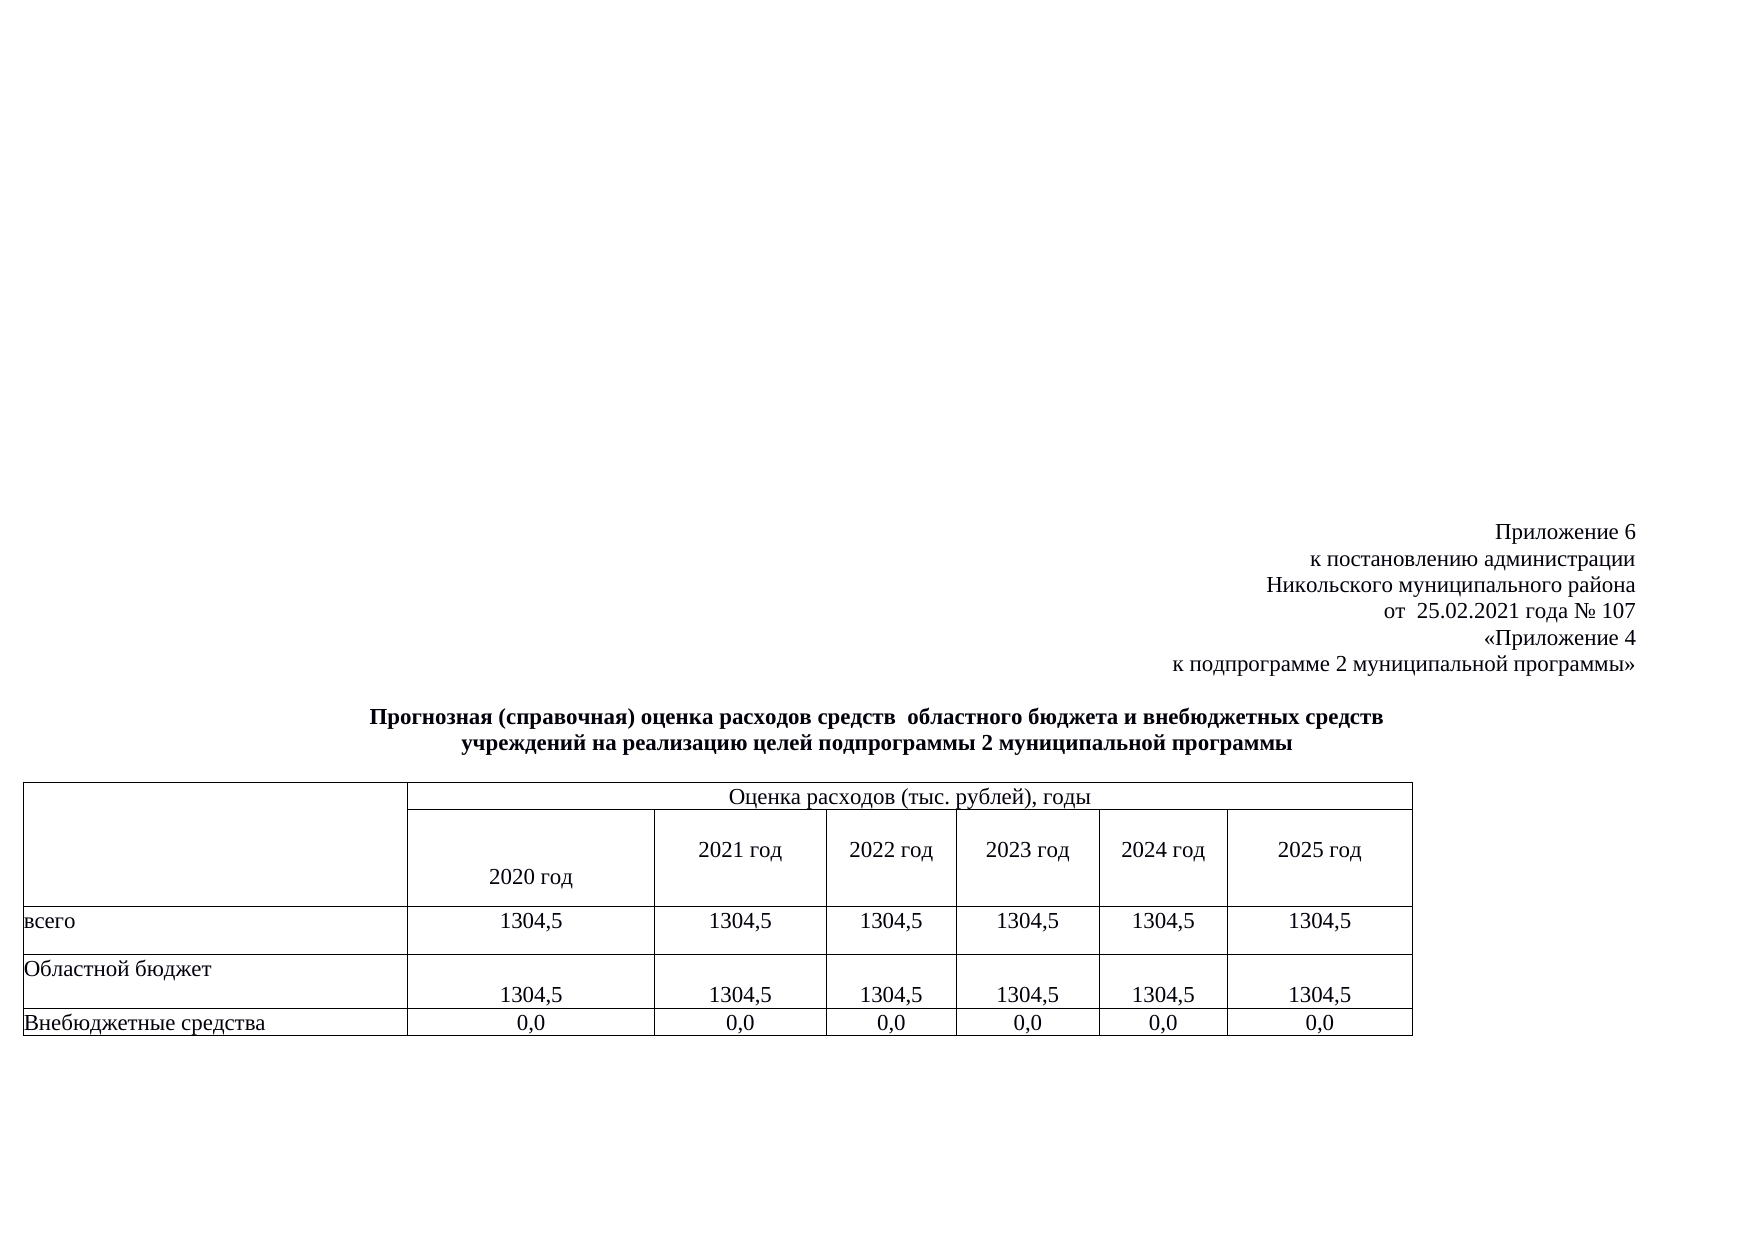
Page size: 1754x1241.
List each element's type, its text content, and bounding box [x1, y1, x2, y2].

text к постановлению администрации [118, 544, 1636, 571]
table_cell 1304,5 [655, 955, 826, 1008]
table_cell 2023 год [957, 810, 1099, 906]
text «Приложение 4 [118, 624, 1636, 650]
text от 25.02.2021 года № 107 [118, 597, 1636, 624]
table_cell 1304,5 [1228, 907, 1412, 954]
table_cell 2025 год [1228, 810, 1412, 906]
table_cell 0,0 [655, 1009, 826, 1035]
text Никольского муниципального района [118, 571, 1636, 597]
table_cell Областной бюджет [24, 955, 407, 1008]
table_cell 0,0 [1228, 1009, 1412, 1035]
table_cell 0,0 [827, 1009, 956, 1035]
table_cell 0,0 [1100, 1009, 1227, 1035]
table_cell Внебюджетные средства [24, 1009, 407, 1035]
text к подпрограмме 2 муниципальной программы» [118, 650, 1636, 676]
text Приложение 6 [118, 518, 1636, 544]
text учреждений на реализацию целей подпрограммы 2 муниципальной программы [118, 729, 1636, 755]
table_cell 1304,5 [957, 955, 1099, 1008]
table_cell 2024 год [1100, 810, 1227, 906]
table_cell 0,0 [957, 1009, 1099, 1035]
table_cell 1304,5 [655, 907, 826, 954]
table_cell 1304,5 [827, 907, 956, 954]
table_cell всего [24, 907, 407, 954]
table_cell 0,0 [408, 1009, 654, 1035]
table_cell 2021 год [655, 810, 826, 906]
table_cell 2022 год [827, 810, 956, 906]
text Прогнозная (справочная) оценка расходов средств областного бюджета и внебюджетных средств [118, 703, 1636, 729]
table_header Оценка расходов (тыс. рублей), годы [408, 783, 1412, 809]
table_cell 1304,5 [408, 955, 654, 1008]
table_cell 1304,5 [1100, 907, 1227, 954]
table_cell 1304,5 [827, 955, 956, 1008]
table_cell 1304,5 [408, 907, 654, 954]
table_cell 1304,5 [1100, 955, 1227, 1008]
table_header [24, 783, 407, 906]
table_cell 1304,5 [1228, 955, 1412, 1008]
table_cell 2020 год [408, 810, 654, 906]
table_cell 1304,5 [957, 907, 1099, 954]
